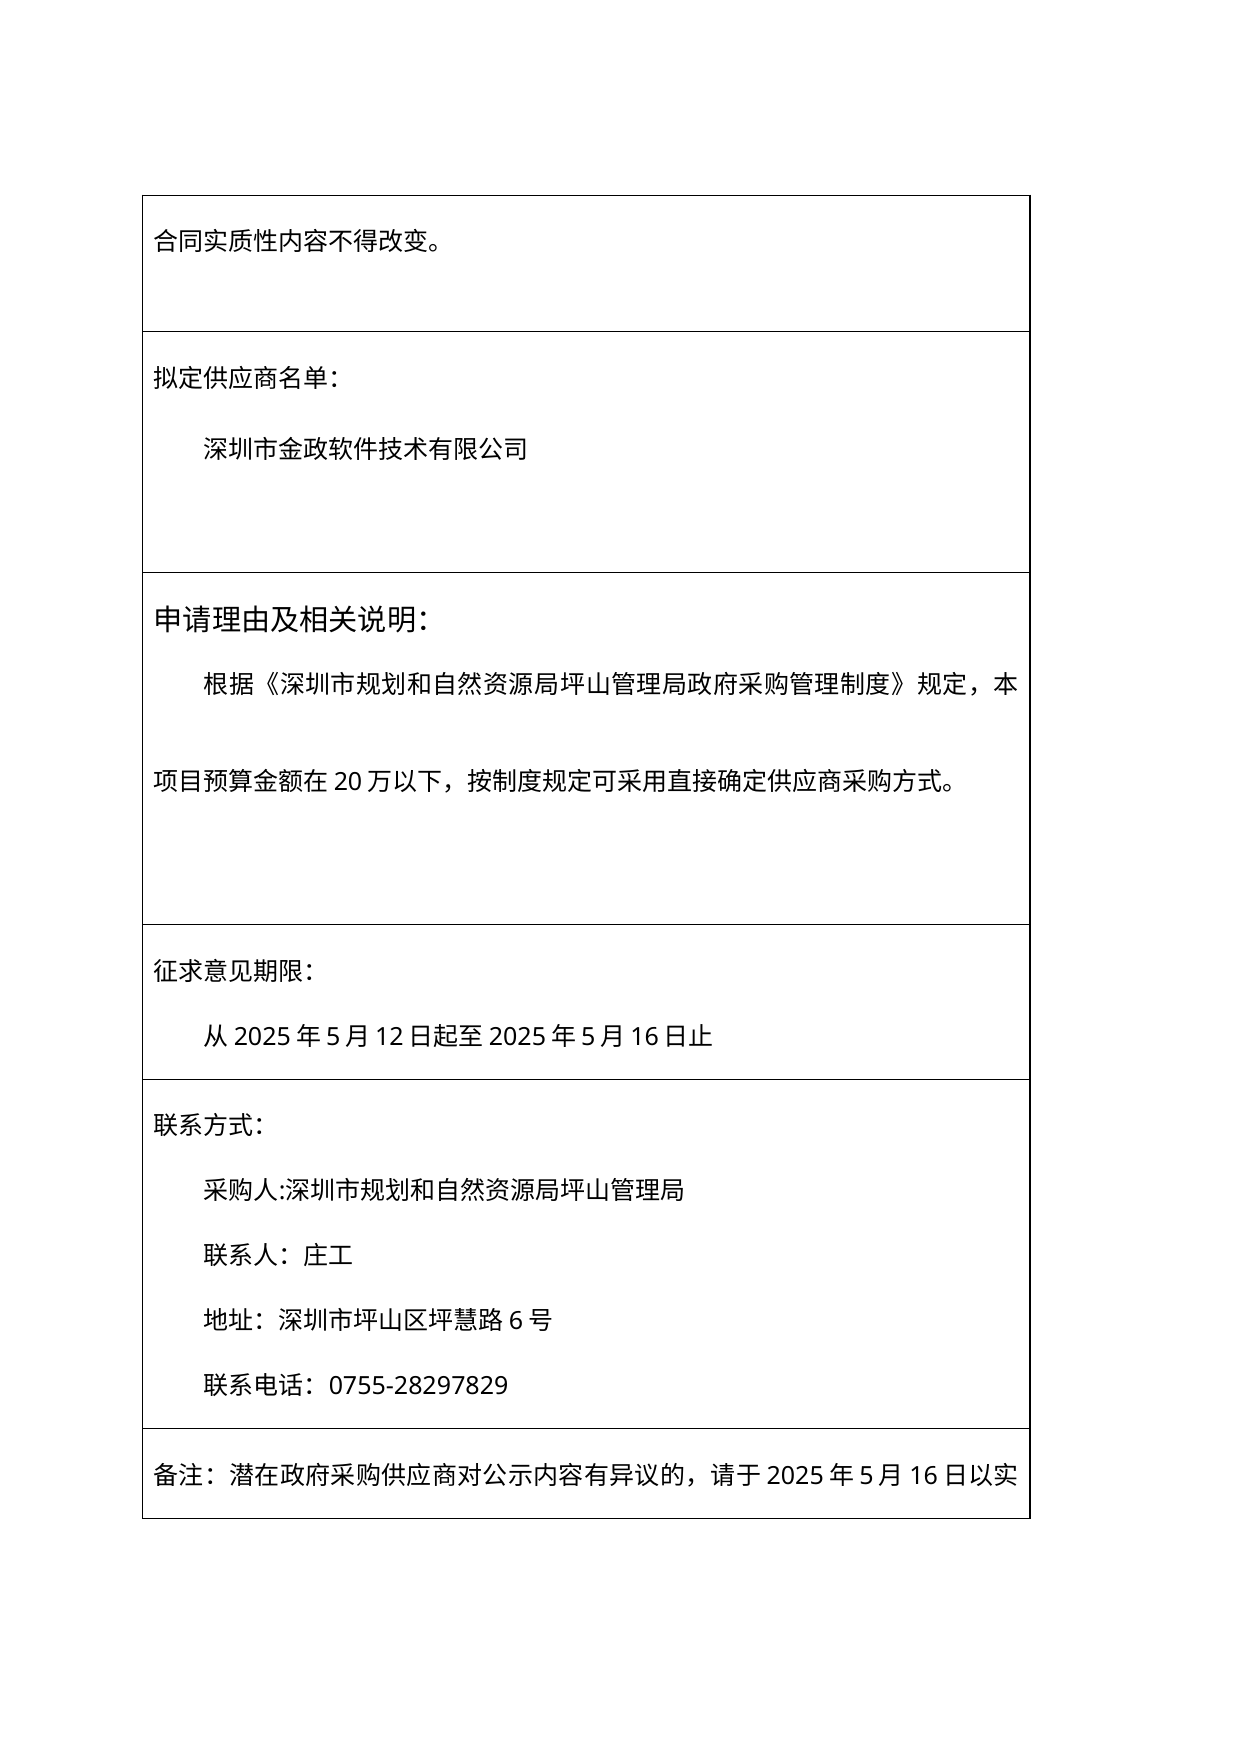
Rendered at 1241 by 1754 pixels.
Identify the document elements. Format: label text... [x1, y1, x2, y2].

table_cell 申请理由及相关说明： 根据《深圳市规划和自然资源局坪山管理局政府采购管理制度》规定，本项目预算金额在20万以下，按制度规定可采用直接确定供应商采购方式。 [143, 573, 1029, 924]
table_cell 联系方式： 采购人:深圳市规划和自然资源局坪山管理局 联系人：庄工 地址：深圳市坪山区坪慧路6号 联系电话：0755-28297829 [143, 1080, 1029, 1428]
table_cell 征求意见期限： 从2025年5月12日起至2025年5月16日止 [143, 925, 1029, 1079]
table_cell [143, 196, 1029, 331]
table_cell 拟定供应商名单： 深圳市金政软件技术有限公司 [143, 332, 1029, 572]
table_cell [143, 1429, 1029, 1518]
